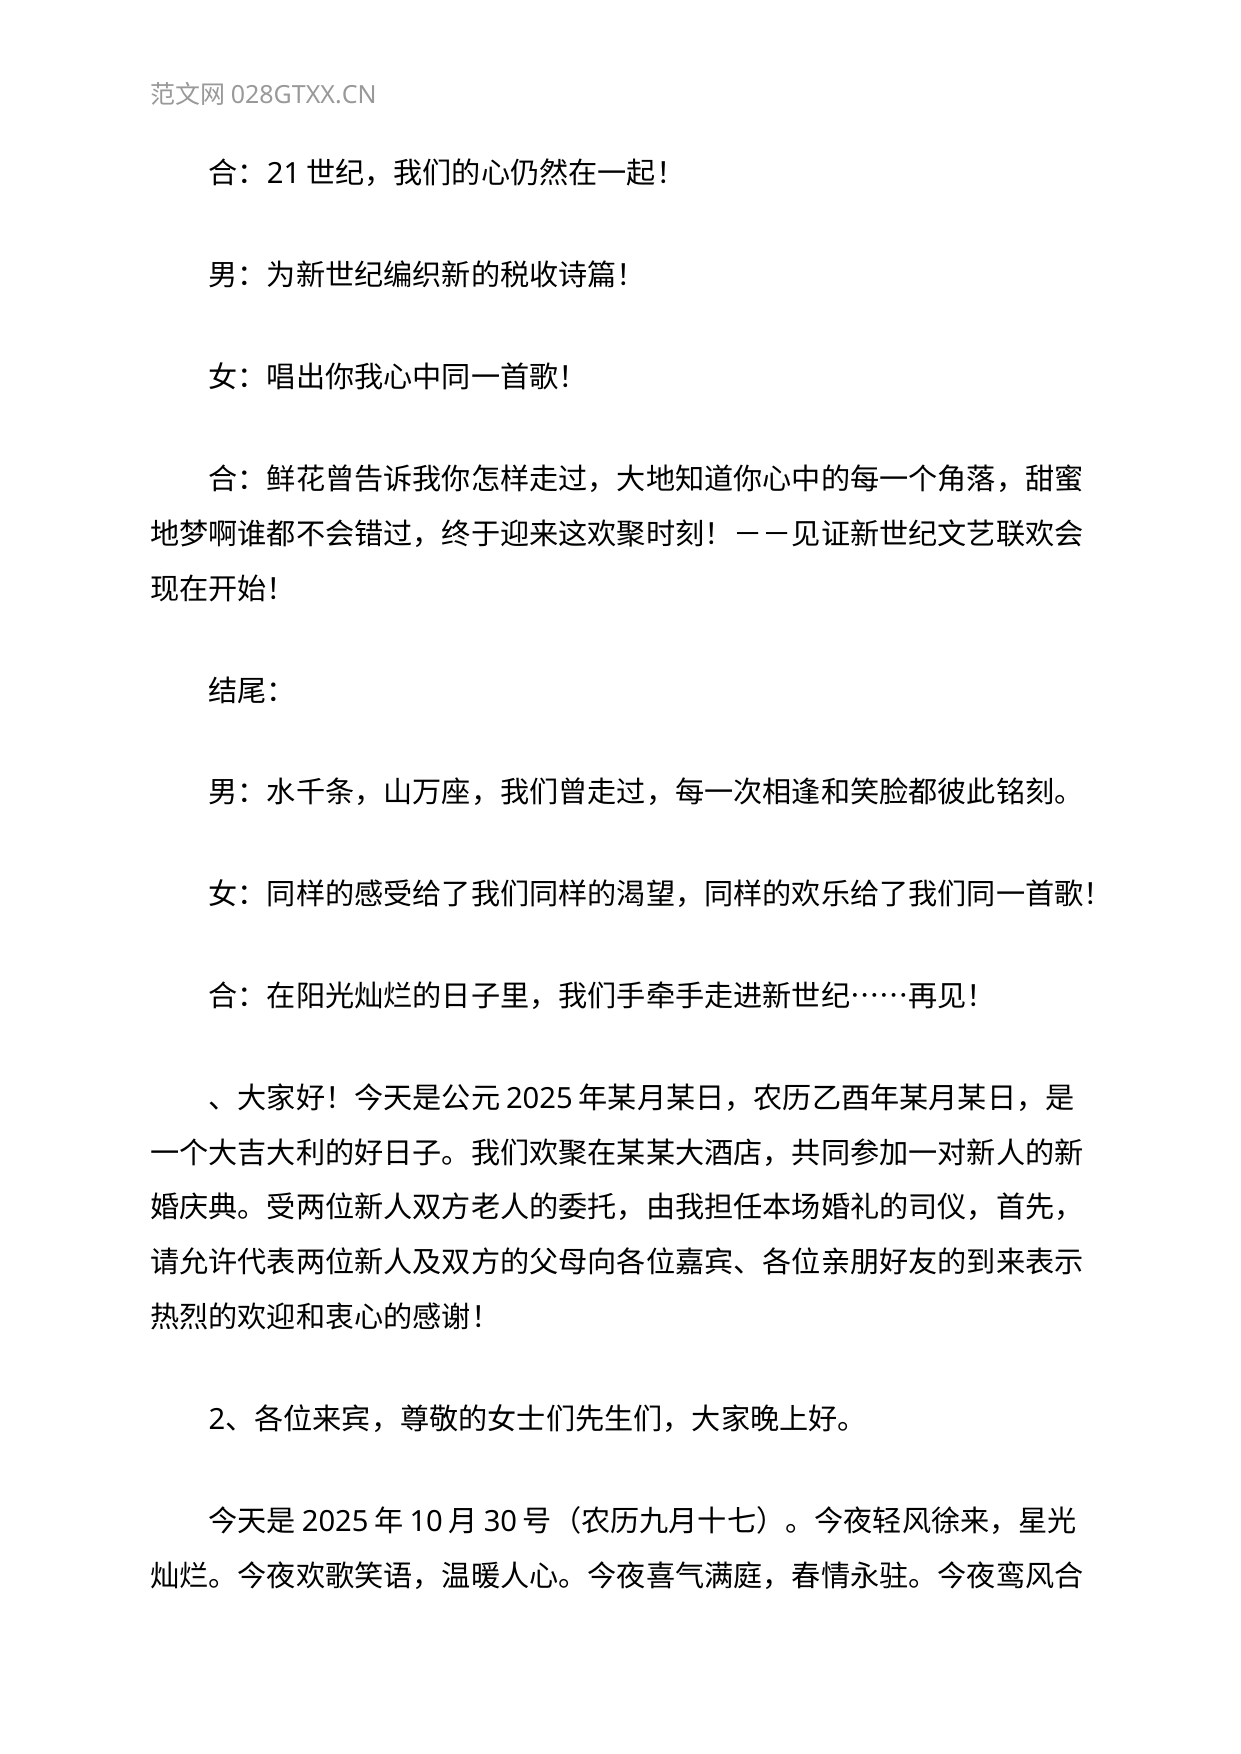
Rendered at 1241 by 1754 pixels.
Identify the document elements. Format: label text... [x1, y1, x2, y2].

text 合：21世纪，我们的心仍然在一起！ [150, 150, 1090, 192]
text 结尾： [150, 667, 1090, 709]
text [150, 1498, 1090, 1595]
text 男：水千条，山万座，我们曾走过，每一次相逢和笑脸都彼此铭刻。 [150, 769, 1090, 811]
text 、大家好！今天是公元2025年某月某日，农历乙酉年某月某日，是一个大吉大利的好日子。我们欢聚在某某大酒店，共同参加一对新人的新婚庆典。受两位新人双方老人的委托，由我担任本场婚礼的司仪，首先，请允许代表两位新人及双方的父母向各位嘉宾、各位亲朋好友的到来表示热烈的欢迎和衷心的感谢！ [150, 1074, 1090, 1336]
text 男：为新世纪编织新的税收诗篇！ [150, 252, 1090, 294]
text 2、各位来宾，尊敬的女士们先生们，大家晚上好。 [150, 1396, 1090, 1438]
text 女：唱出你我心中同一首歌！ [150, 354, 1090, 396]
text 合：在阳光灿烂的日子里，我们手牵手走进新世纪……再见！ [150, 972, 1090, 1015]
text 女：同样的感受给了我们同样的渴望，同样的欢乐给了我们同一首歌！ [150, 871, 1090, 913]
text 合：鲜花曾告诉我你怎样走过，大地知道你心中的每一个角落，甜蜜地梦啊谁都不会错过，终于迎来这欢聚时刻！－－见证新世纪文艺联欢会现在开始！ [150, 456, 1090, 608]
